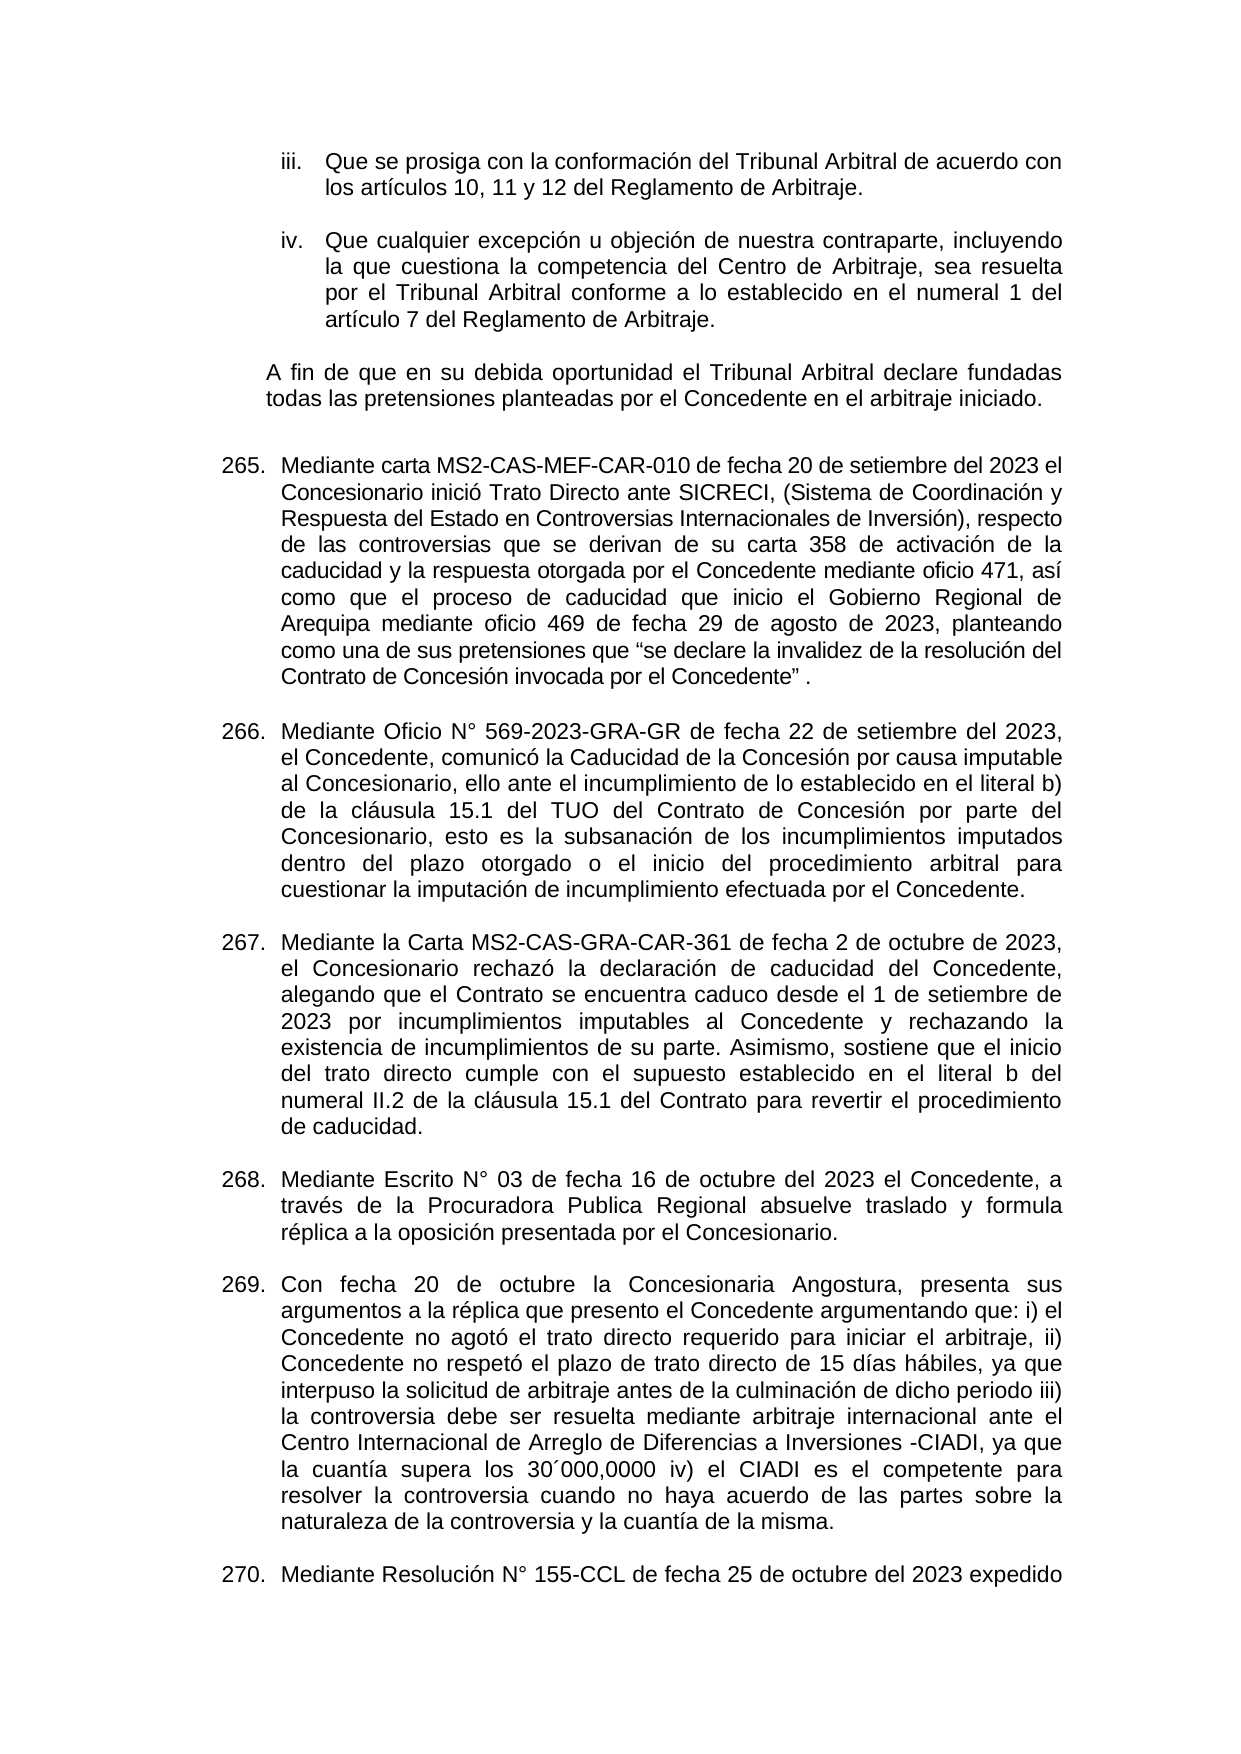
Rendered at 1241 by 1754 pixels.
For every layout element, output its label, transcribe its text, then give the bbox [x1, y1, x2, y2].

list Mediante Oficio N° 569-2023-GRA-GR de fecha 22 de setiembre del 2023, el Concedente, comunicó la Caducidad de la Concesión por causa imputable al Concesionario, ello ante el incumplimiento de lo establecido en el literal b) de la cláusula 15.1 del TUO del Contrato de Concesión por parte del Concesionario, esto es la subsanación de los incumplimientos imputados dentro del plazo otorgado o el inicio del procedimiento arbitral para cuestionar la imputación de incumplimiento efectuada por el Concedente. [221, 718, 1063, 902]
list Mediante Escrito N° 03 de fecha 16 de octubre del 2023 el Concedente, a través de la Procuradora Publica Regional absuelve traslado y formula réplica a la oposición presentada por el Concesionario. [221, 1166, 1063, 1245]
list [221, 1561, 1063, 1587]
list Mediante carta MS2-CAS-MEF-CAR-010 de fecha 20 de setiembre del 2023 el Concesionario inició Trato Directo ante SICRECI, (Sistema de Coordinación y Respuesta del Estado en Controversias Internacionales de Inversión), respecto de las controversias que se derivan de su carta 358 de activación de la caducidad y la respuesta otorgada por el Concedente mediante oficio 471, así como que el proceso de caducidad que inicio el Gobierno Regional de Arequipa mediante oficio 469 de fecha 29 de agosto de 2023, planteando como una de sus pretensiones que “se declare la invalidez de la resolución del Contrato de Concesión invocada por el Concedente” . [221, 452, 1063, 689]
list Que se prosiga con la conformación del Tribunal Arbitral de acuerdo con los artículos 10, 11 y 12 del Reglamento de Arbitraje. [281, 148, 1063, 200]
list Con fecha 20 de octubre la Concesionaria Angostura, presenta sus argumentos a la réplica que presento el Concedente argumentando que: i) el Concedente no agotó el trato directo requerido para iniciar el arbitraje, ii) Concedente no respetó el plazo de trato directo de 15 días hábiles, ya que interpuso la solicitud de arbitraje antes de la culminación de dicho periodo iii) la controversia debe ser resuelta mediante arbitraje internacional ante el Centro Internacional de Arreglo de Diferencias a Inversiones -CIADI, ya que la cuantía supera los 30´000,0000 iv) el CIADI es el competente para resolver la controversia cuando no haya acuerdo de las partes sobre la naturaleza de la controversia y la cuantía de la misma. [221, 1271, 1063, 1535]
list Mediante la Carta MS2-CAS-GRA-CAR-361 de fecha 2 de octubre de 2023, el Concesionario rechazó la declaración de caducidad del Concedente, alegando que el Contrato se encuentra caduco desde el 1 de setiembre de 2023 por incumplimientos imputables al Concedente y rechazando la existencia de incumplimientos de su parte. Asimismo, sostiene que el inicio del trato directo cumple con el supuesto establecido en el literal b del numeral II.2 de la cláusula 15.1 del Contrato para revertir el procedimiento de caducidad. [221, 928, 1063, 1139]
list Que cualquier excepción u objeción de nuestra contraparte, incluyendo la que cuestiona la competencia del Centro de Arbitraje, sea resuelta por el Tribunal Arbitral conforme a lo establecido en el numeral 1 del artículo 7 del Reglamento de Arbitraje. [281, 227, 1063, 332]
text A fin de que en su debida oportunidad el Tribunal Arbitral declare fundadas todas las pretensiones planteadas por el Concedente en el arbitraje iniciado. [266, 358, 1063, 411]
